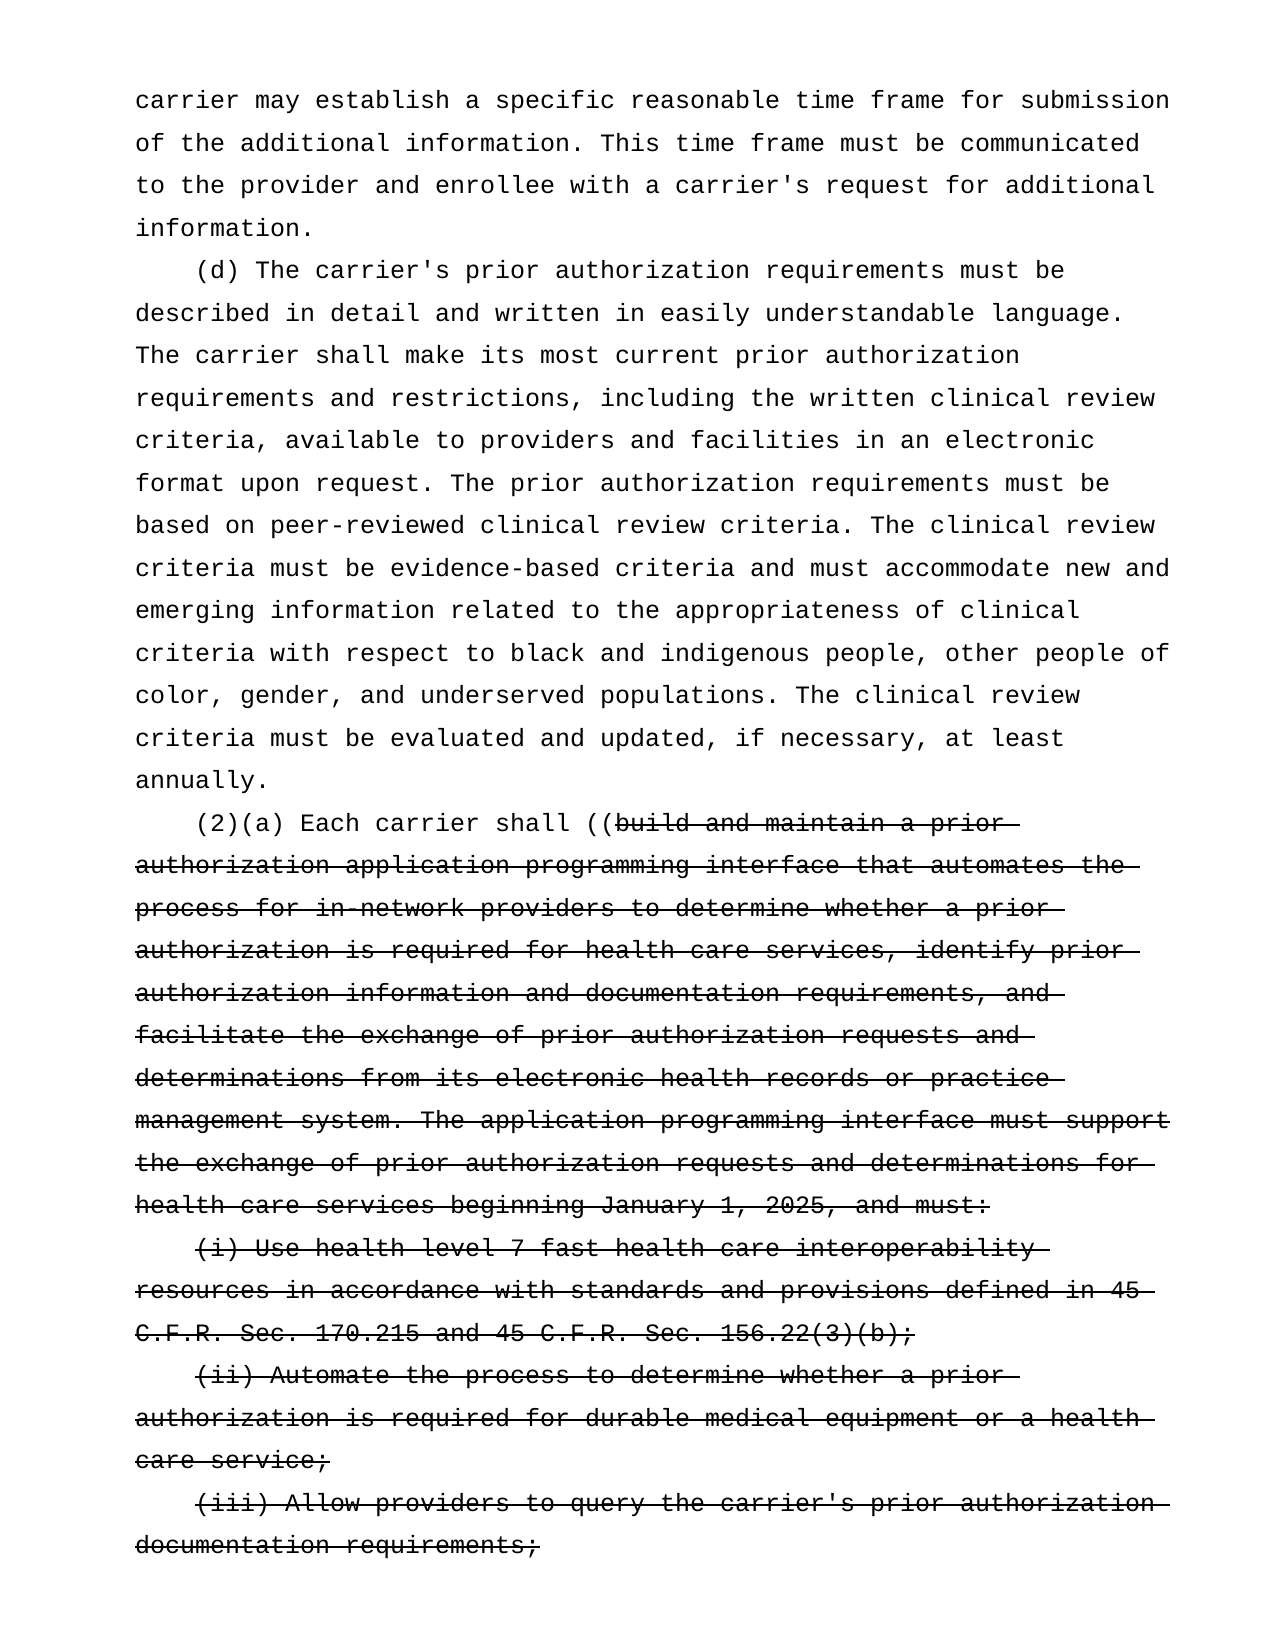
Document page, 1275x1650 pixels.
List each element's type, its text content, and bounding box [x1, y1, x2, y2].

text (i) Use health level 7 fast health care interoperability resources in accordance with standards and provisions defined in 45 C.F.R. Sec. 170.215 and 45 C.F.R. Sec. 156.22(3)(b); [135, 1222, 1170, 1350]
text (2)(a) Each carrier shall ((build and maintain a prior authorization application programming interface that automates the process for in-network providers to determine whether a prior authorization is required for health care services, identify prior authorization information and documentation requirements, and facilitate the exchange of prior authorization requests and determinations from its electronic health records or practice management system. The application programming interface must support the exchange of prior authorization requests and determinations for health care services beginning January 1, 2025, and must: [135, 797, 1170, 1121]
text (2)(a) Each carrier shall ((build and maintain a prior authorization application programming interface that automates the process for in-network providers to determine whether a prior authorization is required for health care services, identify prior authorization information and documentation requirements, and facilitate the exchange of prior authorization requests and determinations from its electronic health records or practice management system. The application programming interface must support the exchange of prior authorization requests and determinations for health care services beginning January 1, 2025, and must: [135, 1123, 1170, 1222]
text (iii) Allow providers to query the carrier's prior authorization documentation requirements; [135, 1477, 1170, 1562]
text (d) The carrier's prior authorization requirements must be described in detail and written in easily understandable language. The carrier shall make its most current prior authorization requirements and restrictions, including the written clinical review criteria, available to providers and facilities in an electronic format upon request. The prior authorization requirements must be based on peer-reviewed clinical review criteria. The clinical review criteria must be evidence-based criteria and must accommodate new and emerging information related to the appropriateness of clinical criteria with respect to black and indigenous people, other people of color, gender, and underserved populations. The clinical review criteria must be evaluated and updated, if necessary, at least annually. [135, 245, 1170, 797]
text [135, 75, 1170, 245]
text (ii) Automate the process to determine whether a prior authorization is required for durable medical equipment or a health care service; [135, 1350, 1170, 1477]
